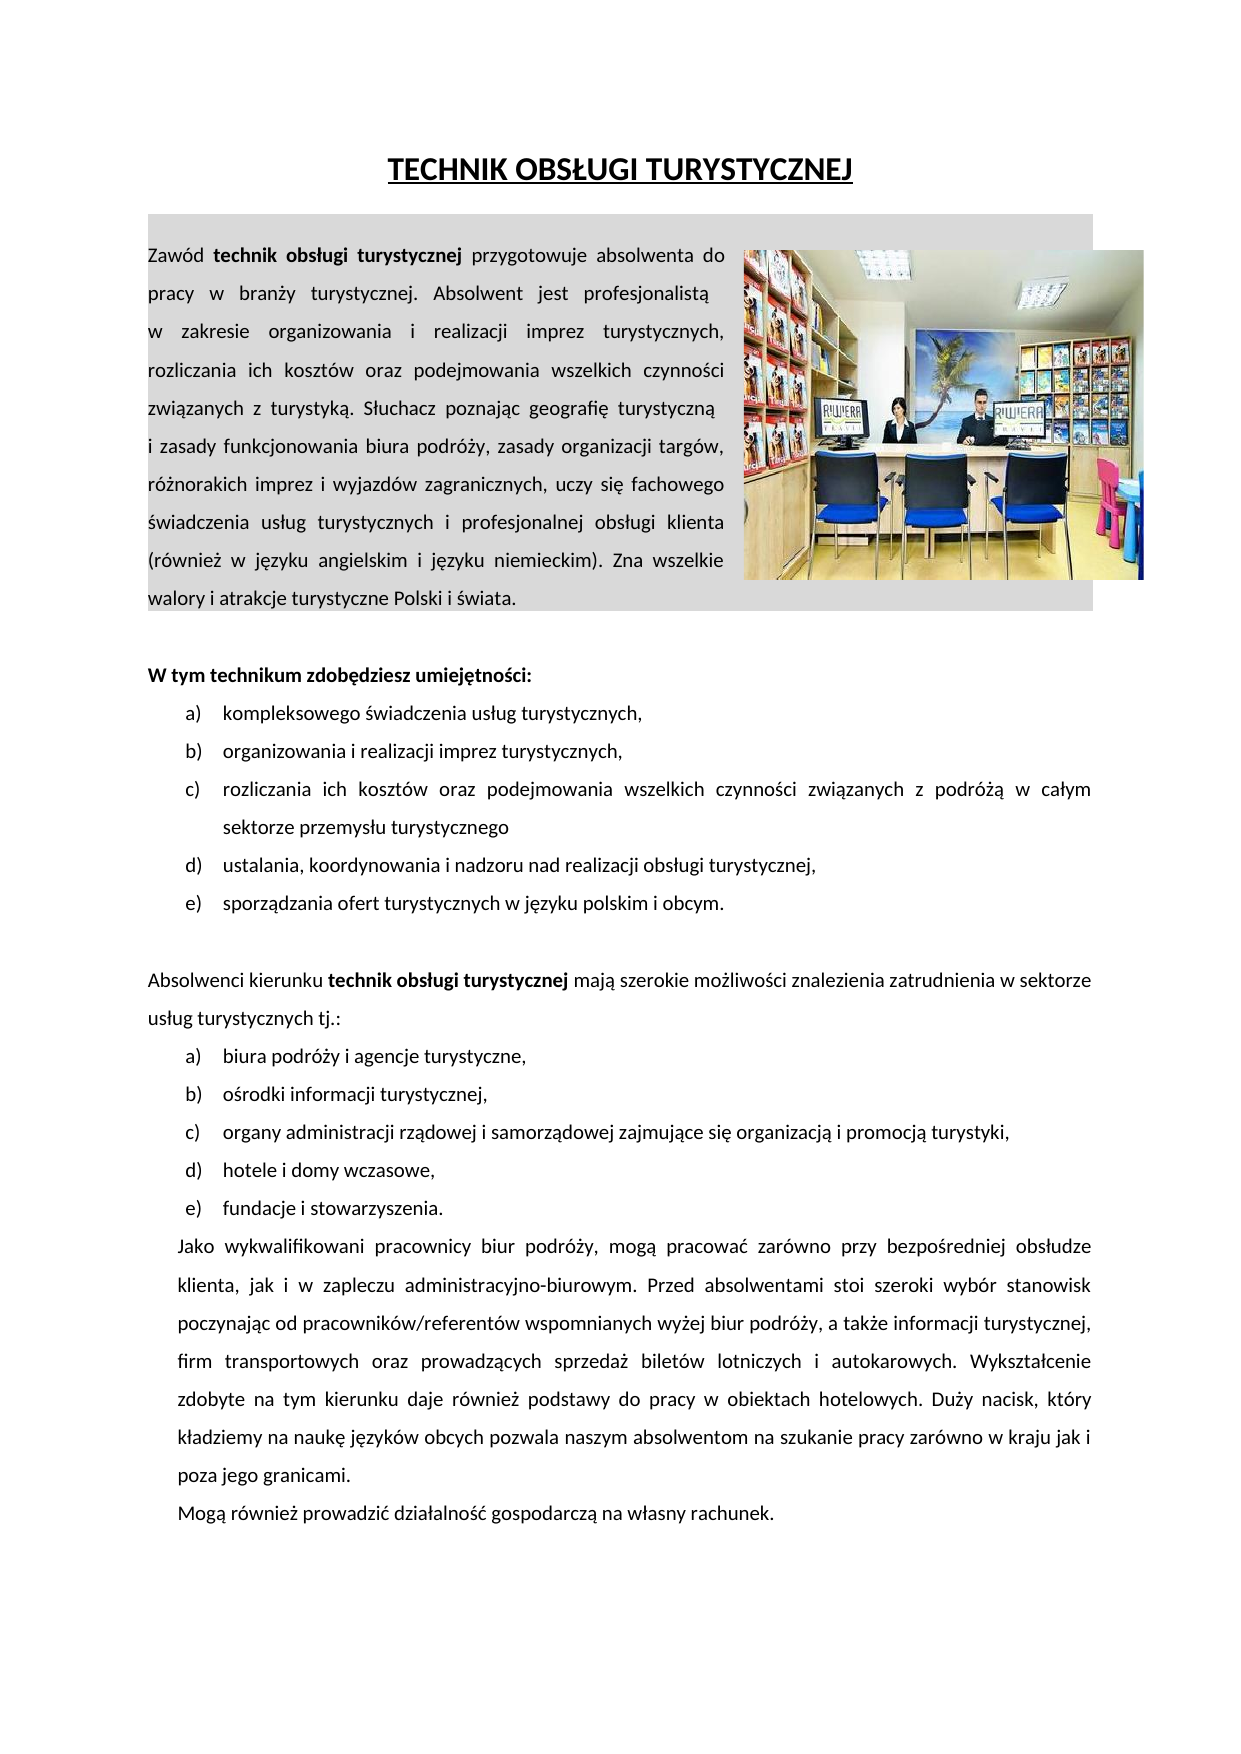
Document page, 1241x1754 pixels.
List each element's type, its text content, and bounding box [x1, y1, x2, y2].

list sporządzania ofert turystycznych w języku polskim i obcym. [185, 891, 1093, 916]
list rozliczania ich kosztów oraz podejmowania wszelkich czynności związanych z podróżą w całym sektorze przemysłu turystycznego [185, 776, 1093, 840]
list ustalania, koordynowania i nadzoru nad realizacji obsługi turystycznej, [185, 852, 1093, 878]
text Absolwenci kierunku technik obsługi turystycznej mają szerokie możliwości znalezienia zatrudnienia w sektorze usług turystycznych tj.: [148, 967, 1093, 1030]
list fundacje i stowarzyszenia. [185, 1196, 1093, 1221]
list biura podróży i agencje turystyczne, [185, 1043, 1093, 1068]
text W tym technikum zdobędziesz umiejętności: [148, 662, 1093, 687]
list organy administracji rządowej i samorządowej zajmujące się organizacją i promocją turystyki, [185, 1119, 1093, 1145]
list hotele i domy wczasowe, [185, 1157, 1093, 1183]
text Jako wykwalifikowani pracownicy biur podróży, mogą pracować zarówno przy bezpośredniej obsłudze klienta, jak i w zapleczu administracyjno-biurowym. Przed absolwentami stoi szeroki wybór stanowisk poczynając od pracowników/referentów wspomnianych wyżej biur podróży, a także informacji turystycznej, firm transportowych oraz prowadzących sprzedaż biletów lotniczych i autokarowych. Wykształcenie zdobyte na tym kierunku daje również podstawy do pracy w obiektach hotelowych. Duży nacisk, który kładziemy na naukę języków obcych pozwala naszym absolwentom na szukanie pracy zarówno w kraju jak i poza jego granicami. [177, 1234, 1093, 1488]
text Mogą również prowadzić działalność gospodarczą na własny rachunek. [177, 1501, 1093, 1526]
list kompleksowego świadczenia usług turystycznych, [185, 700, 1093, 725]
text TECHNIK OBSŁUGI TURYSTYCZNEJ [148, 148, 1093, 188]
list ośrodki informacji turystycznej, [185, 1081, 1093, 1107]
list organizowania i realizacji imprez turystycznych, [185, 738, 1093, 763]
picture [743, 250, 1144, 580]
